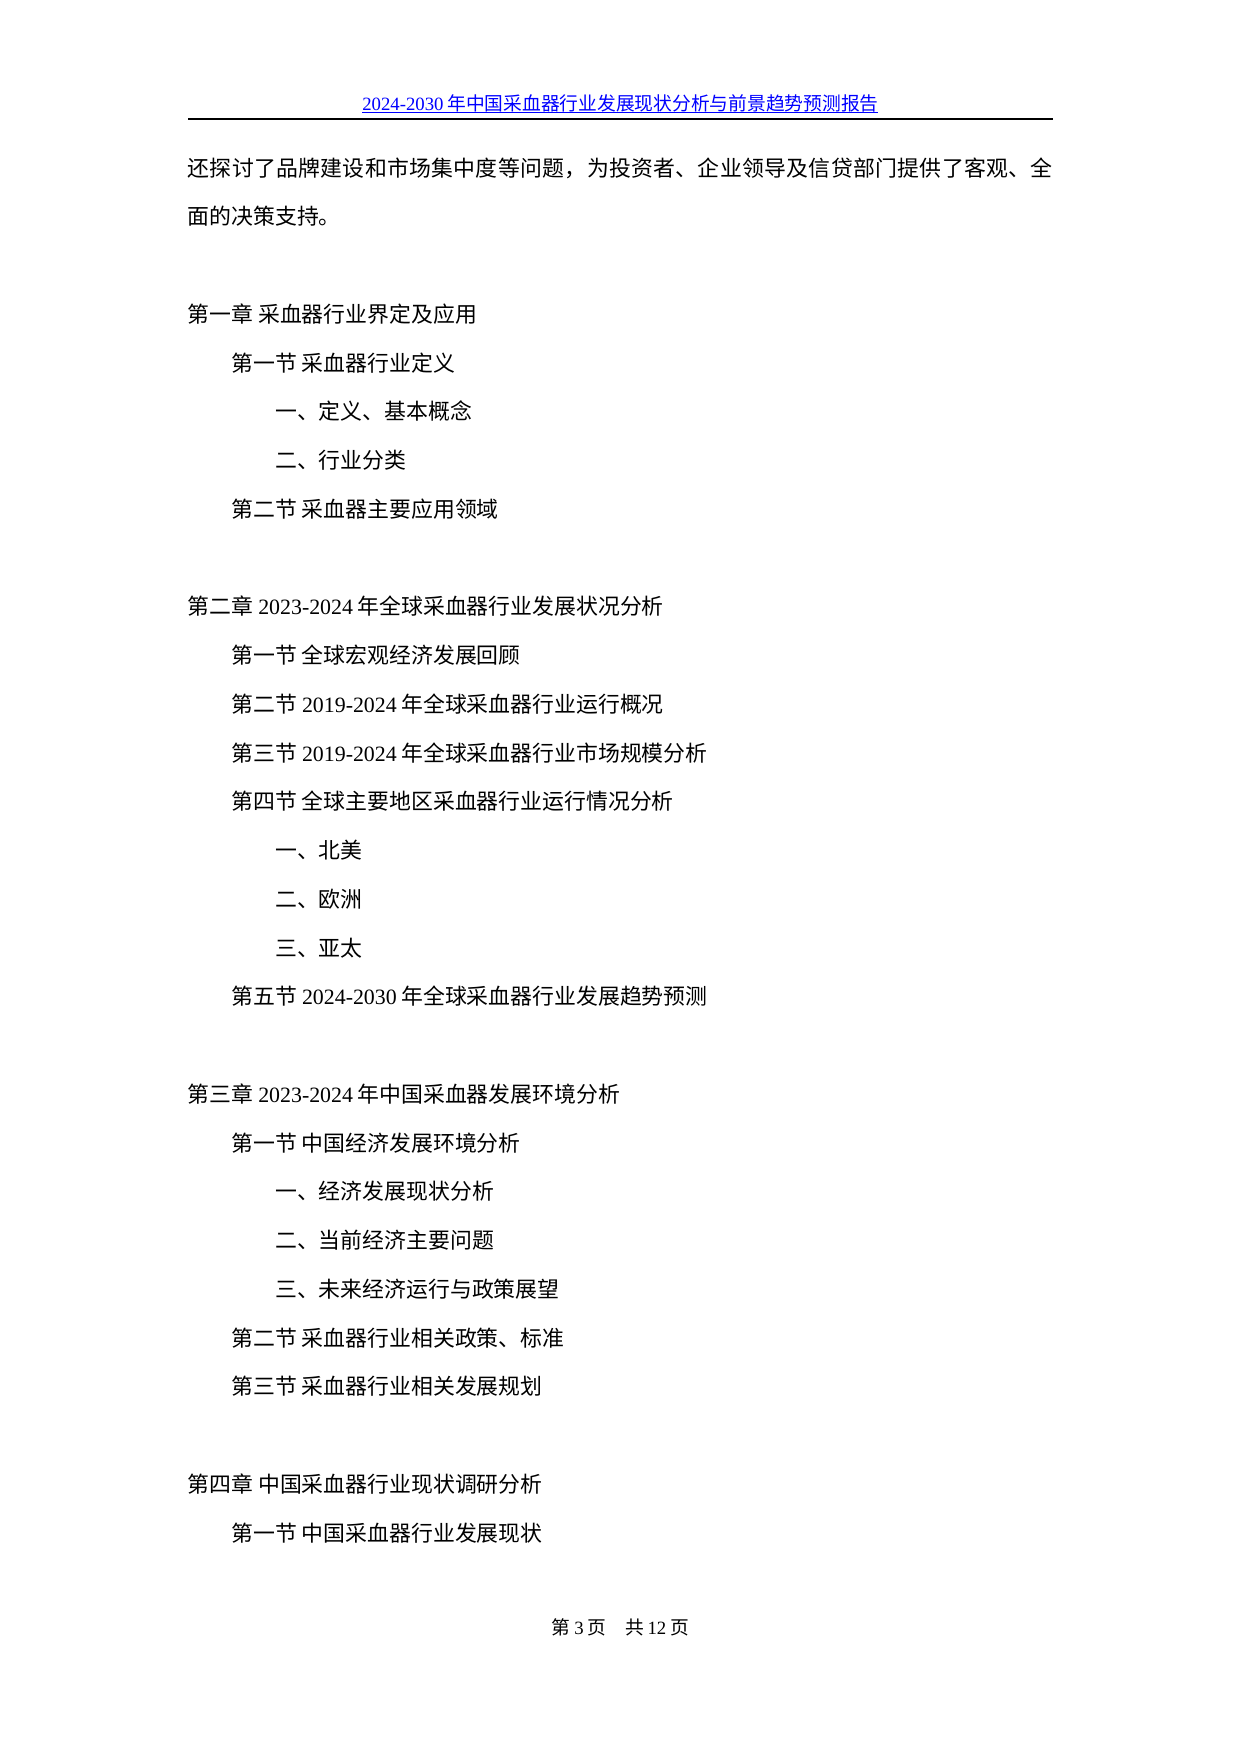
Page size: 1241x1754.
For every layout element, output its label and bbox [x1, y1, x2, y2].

text [187, 150, 1053, 1548]
